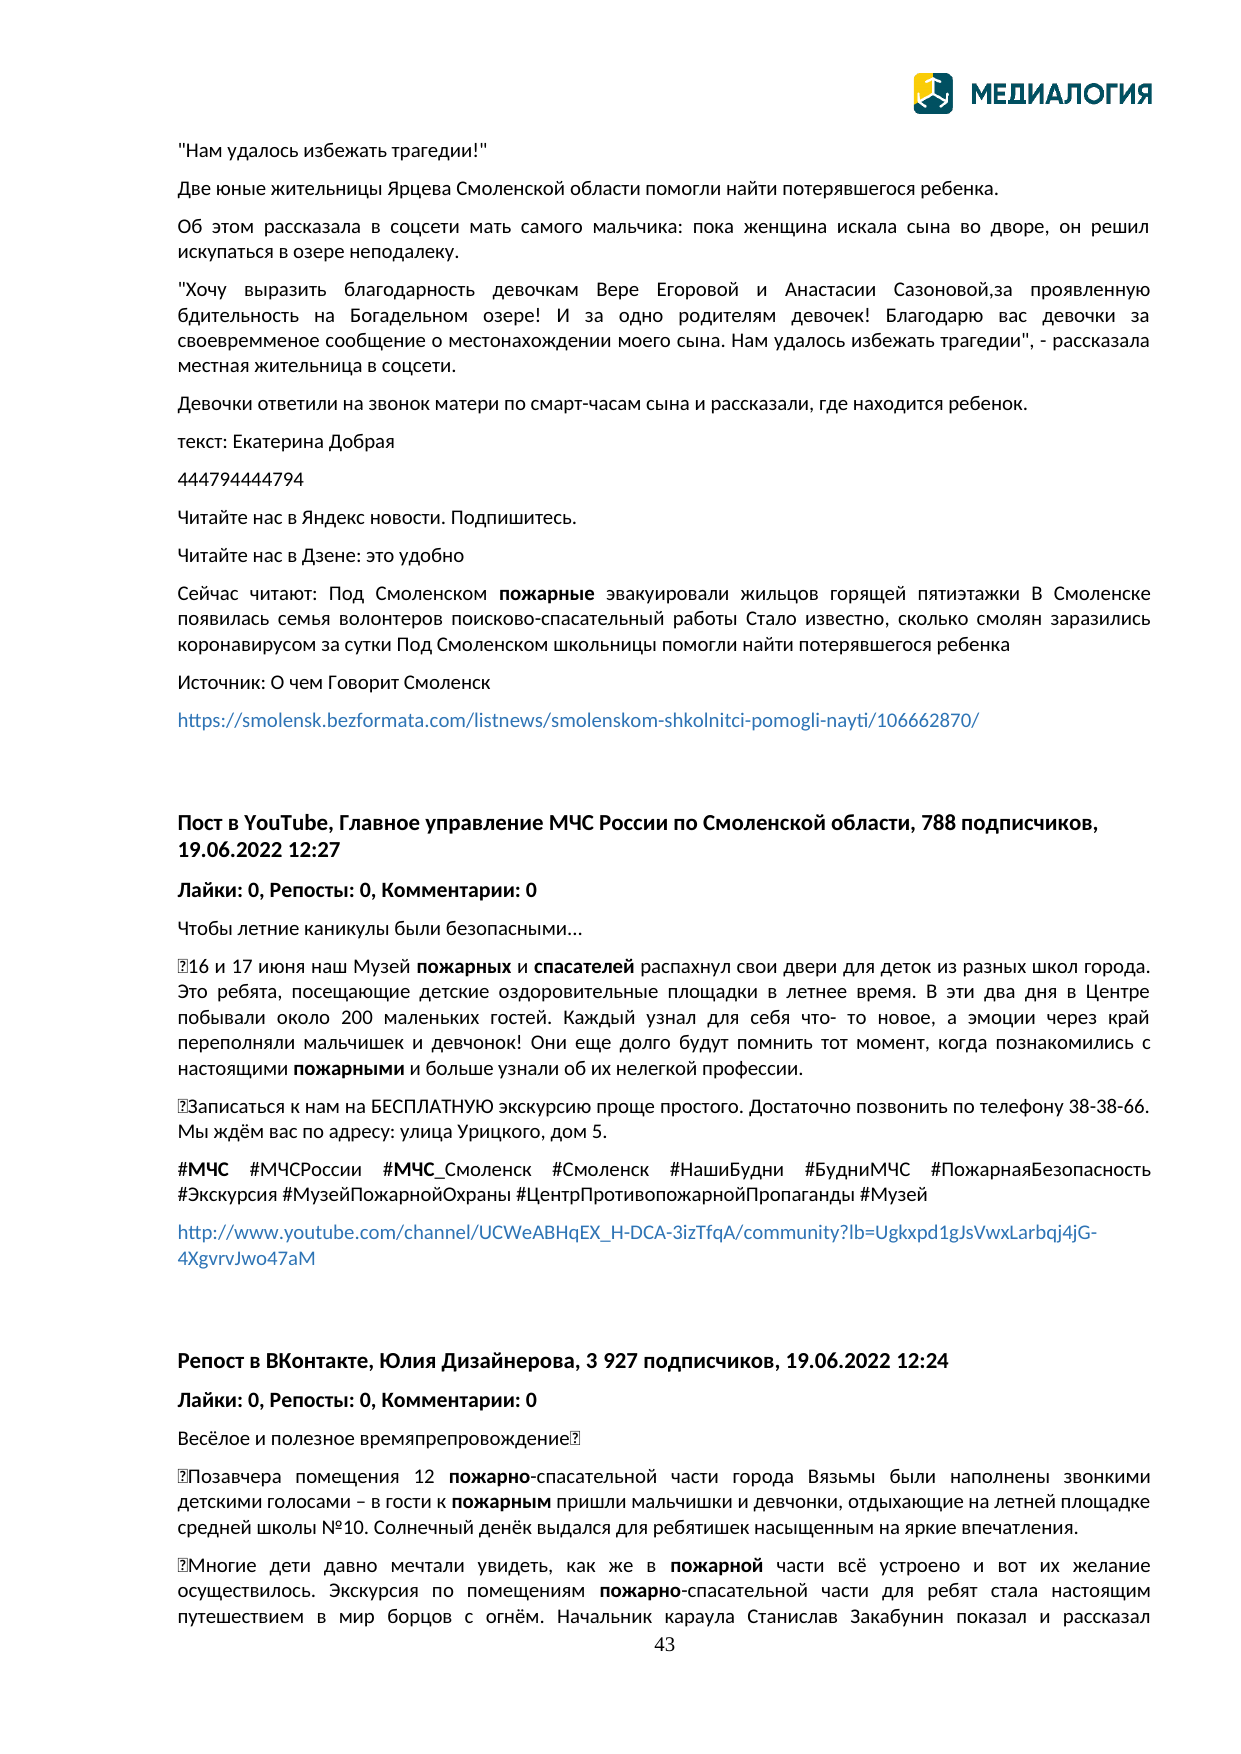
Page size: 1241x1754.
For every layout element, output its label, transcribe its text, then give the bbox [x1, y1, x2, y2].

text Об этом рассказала в соцсети мать самого мальчика: пока женщина искала сына во дворе, он решил искупаться в озере неподалеку. [177, 213, 1152, 264]
text Весёлое и полезное времяпрепровождение🤩 [177, 1425, 1152, 1451]
text #МЧС #МЧСРоссии #МЧС_Смоленск #Смоленск #НашиБудни #БудниМЧС #ПожарнаяБезопасность #Экскурсия #МузейПожарнойОхраны #ЦентрПротивопожарнойПропаганды #Музей [177, 1156, 1152, 1207]
text 🔥Позавчера помещения 12 пожарно-спасательной части города Вязьмы были наполнены звонкими детскими голосами – в гости к пожарным пришли мальчишки и девчонки, отдыхающие на летней площадке средней школы №10. Солнечный денёк выдался для ребятишек насыщенным на яркие впечатления. [177, 1463, 1152, 1539]
text Пост в YouTube, Главное управление МЧС России по Смоленской области, 788 подписчиков, 19.06.2022 12:27 [177, 808, 1152, 864]
text Девочки ответили на звонок матери по смарт-часам сына и рассказали, где находится ребенок. [177, 391, 1152, 416]
text Источник: О чем Говорит Смоленск [177, 669, 1152, 694]
text http://www.youtube.com/channel/UCWeABHqEX_H-DCA-3izTfqA/community?lb=Ugkxpd1gJsVwxLarbqj4jG-4XgvrvJwo47aM [177, 1219, 1152, 1270]
text Чтобы летние каникулы были безопасными... [177, 915, 1152, 941]
text Лайки: 0, Репосты: 0, Комментарии: 0 [177, 876, 1152, 903]
text Лайки: 0, Репосты: 0, Комментарии: 0 [177, 1386, 1152, 1413]
text Сейчас читают: Под Смоленском пожарные эвакуировали жильцов горящей пятиэтажки В Смоленске появилась семья волонтеров поисково-спасательный работы Стало известно, сколько смолян заразились коронавирусом за сутки Под Смоленском школьницы помогли найти потерявшегося ребенка [177, 580, 1152, 656]
text 📞Записаться к нам на БЕСПЛАТНУЮ экскурсию проще простого. Достаточно позвонить по телефону 38-38-66. Мы ждём вас по адресу: улица Урицкого, дом 5. [177, 1093, 1152, 1144]
text Репост в ВКонтакте, Юлия Дизайнерова, 3 927 подписчиков, 19.06.2022 12:24 [177, 1346, 1152, 1374]
text "Нам удалось избежать трагедии!" [177, 137, 1152, 163]
text https://smolensk.bezformata.com/listnews/smolenskom-shkolnitci-pomogli-nayti/106662870/ [177, 707, 1152, 732]
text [177, 1552, 1152, 1628]
picture [913, 73, 1152, 114]
text Читайте нас в Дзене: это удобно [177, 542, 1152, 568]
text Читайте нас в Яндекс новости. Подпишитесь. [177, 504, 1152, 530]
text текст: Екатерина Добрая [177, 428, 1152, 454]
text "Хочу выразить благодарность девочкам Вере Егоровой и Анастасии Сазоновой,за проявленную бдительность на Богадельном озере! И за одно родителям девочек! Благодарю вас девочки за своевремменое сообщение о местонахождении моего сына. Нам удалось избежать трагедии", - рассказала местная жительница в соцсети. [177, 276, 1152, 378]
text 444794444794 [177, 466, 1152, 492]
text Две юные жительницы Ярцева Смоленской области помогли найти потерявшегося ребенка. [177, 175, 1152, 201]
text 👫16 и 17 июня наш Музей пожарных и спасателей распахнул свои двери для деток из разных школ города. Это ребята, посещающие детские оздоровительные площадки в летнее время. В эти два дня в Центре побывали около 200 маленьких гостей. Каждый узнал для себя что- то новое, а эмоции через край переполняли мальчишек и девчонок! Они еще долго будут помнить тот момент, когда познакомились с настоящими пожарными и больше узнали об их нелегкой профессии. [177, 953, 1152, 1080]
